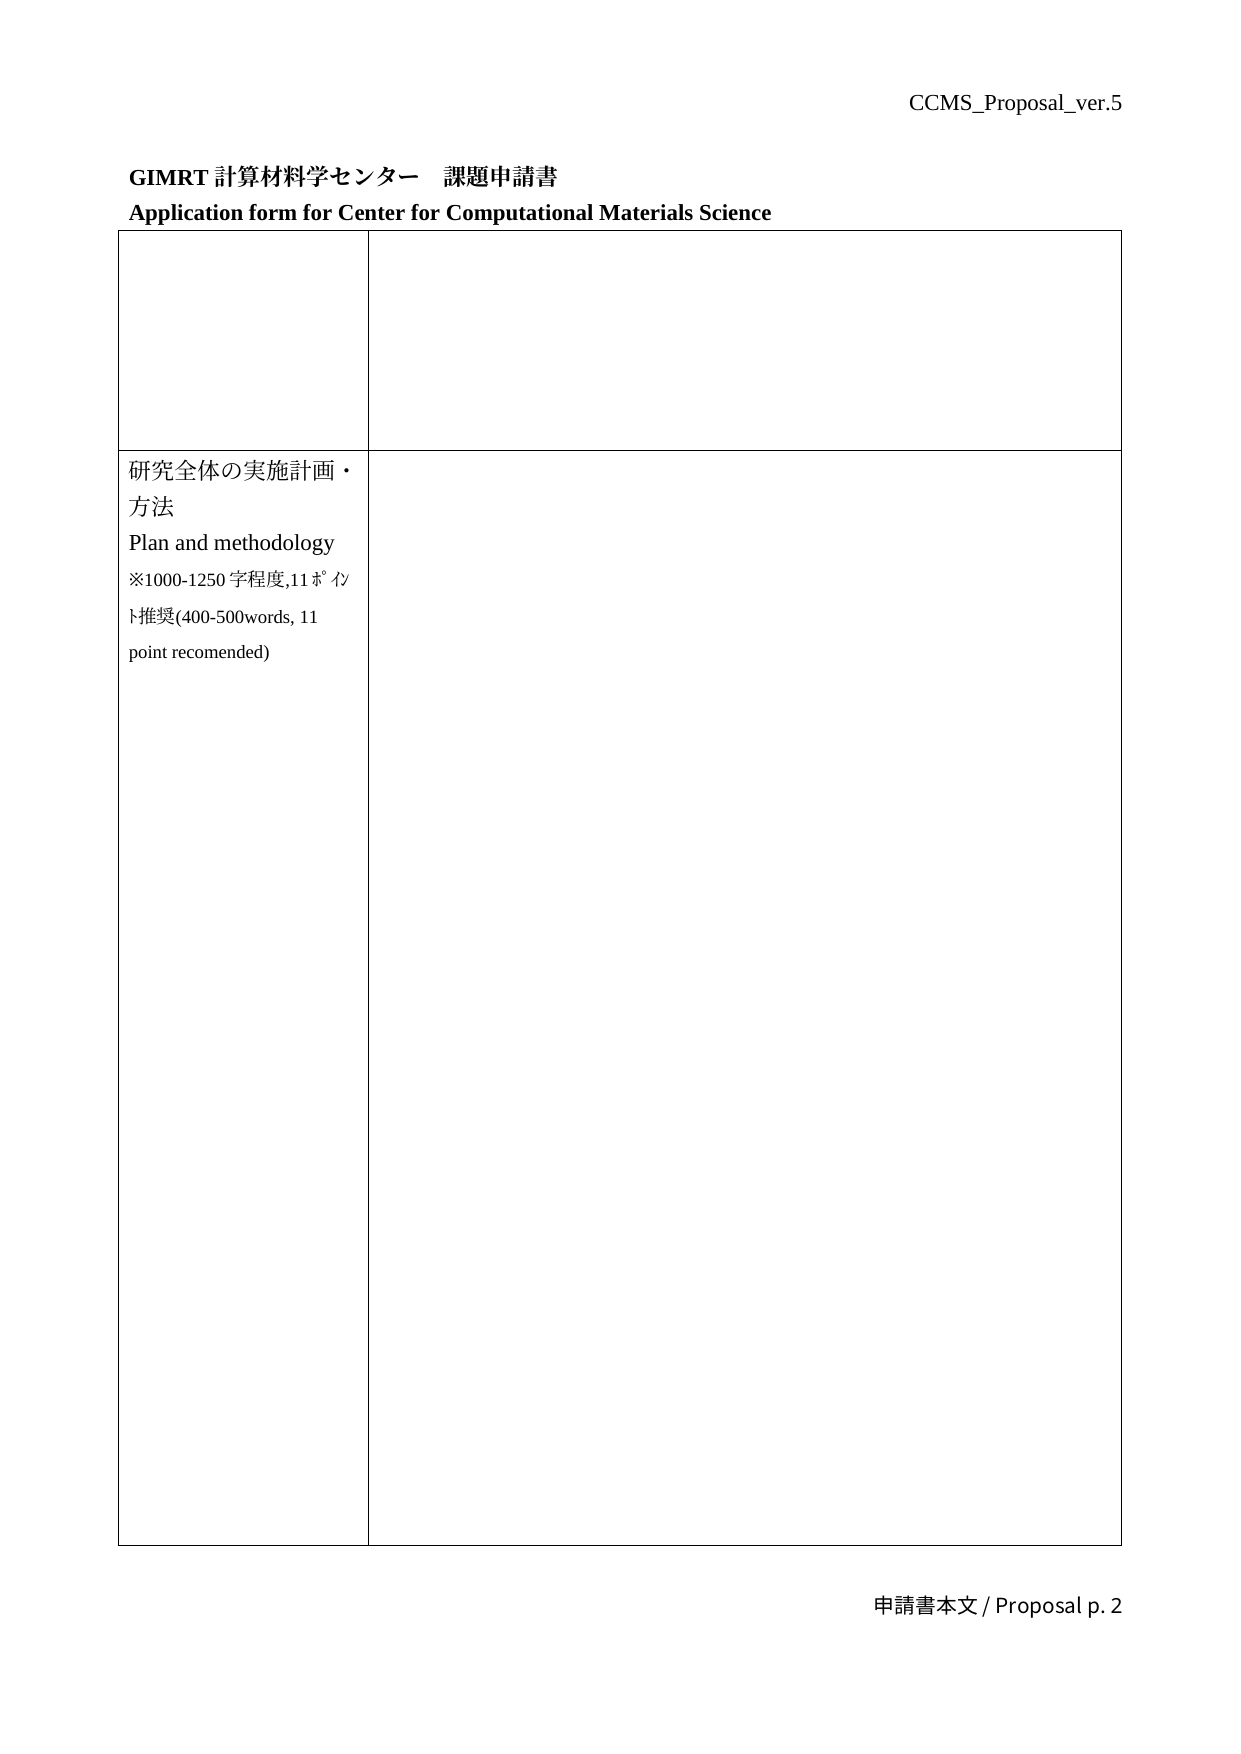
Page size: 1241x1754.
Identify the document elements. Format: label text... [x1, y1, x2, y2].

table_header GIMRT 計算材料学センター 課題申請書 Application form for Center for Computational Materials Science [118, 158, 1121, 230]
table_cell [369, 231, 1121, 450]
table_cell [119, 231, 368, 450]
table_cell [119, 451, 368, 1545]
table_cell [369, 451, 1121, 1545]
